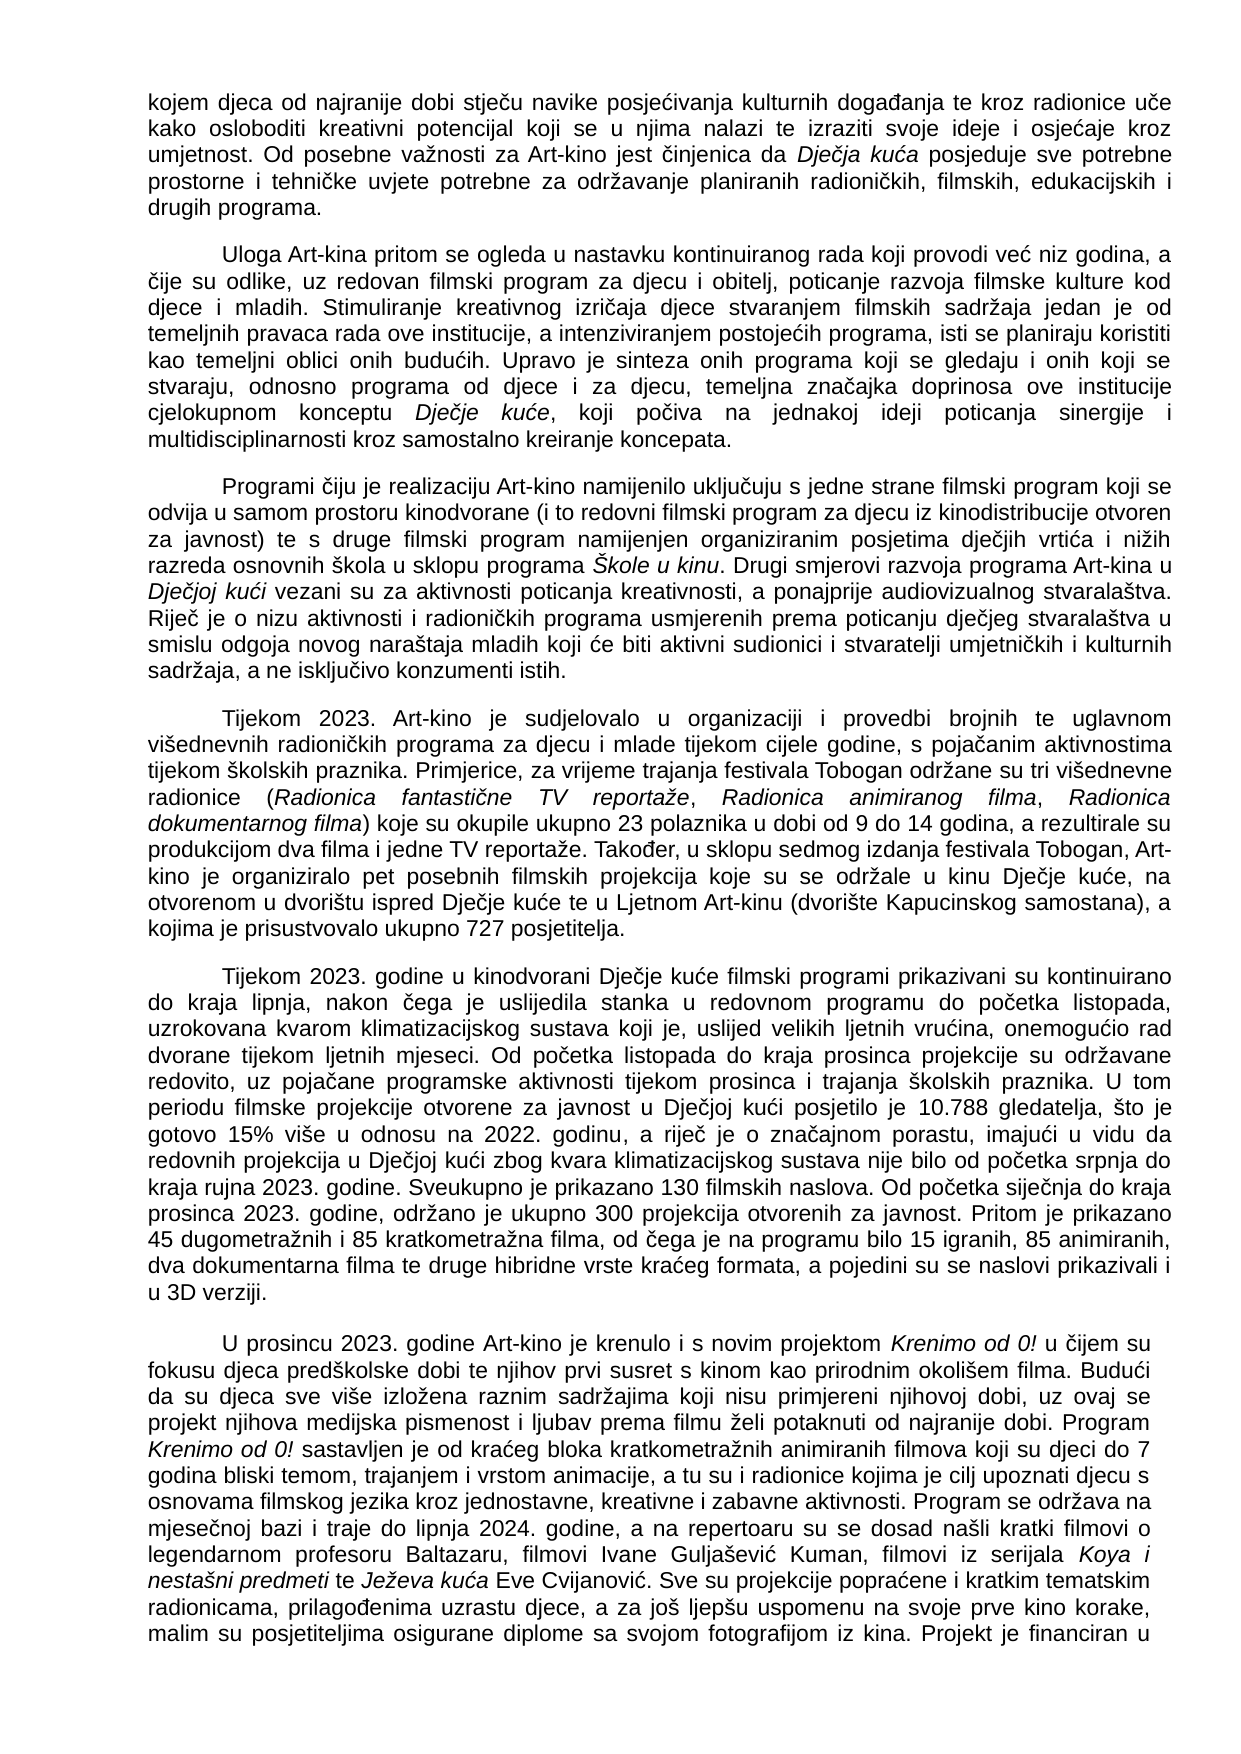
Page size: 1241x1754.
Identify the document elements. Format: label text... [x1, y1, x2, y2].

text Tijekom 2023. godine u kinodvorani Dječje kuće filmski programi prikazivani su kontinuirano do kraja lipnja, nakon čega je uslijedila stanka u redovnom programu do početka listopada, uzrokovana kvarom klimatizacijskog sustava koji je, uslijed velikih ljetnih vrućina, onemogućio rad dvorane tijekom ljetnih mjeseci. Od početka listopada do kraja prosinca projekcije su održavane redovito, uz pojačane programske aktivnosti tijekom prosinca i trajanja školskih praznika. U tom periodu filmske projekcije otvorene za javnost u Dječjoj kući posjetilo je 10.788 gledatelja, što je gotovo 15% više u odnosu na 2022. godinu, a riječ je o značajnom porastu, imajući u vidu da redovnih projekcija u Dječjoj kući zbog kvara klimatizacijskog sustava nije bilo od početka srpnja do kraja rujna 2023. godine. Sveukupno je prikazano 130 filmskih naslova. Od početka siječnja do kraja prosinca 2023. godine, održano je ukupno 300 projekcija otvorenih za javnost. Pritom je prikazano 45 dugometražnih i 85 kratkometražna filma, od čega je na programu bilo 15 igranih, 85 animiranih, dva dokumentarna filma te druge hibridne vrste kraćeg formata, a pojedini su se naslovi prikazivali i u 3D verziji. [148, 963, 1173, 1305]
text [148, 89, 1173, 220]
text Programi čiju je realizaciju Art-kino namijenilo uključuju s jedne strane filmski program koji se odvija u samom prostoru kinodvorane (i to redovni filmski program za djecu iz kinodistribucije otvoren za javnost) te s druge filmski program namijenjen organiziranim posjetima dječjih vrtića i nižih razreda osnovnih škola u sklopu programa Škole u kinu. Drugi smjerovi razvoja programa Art-kina u Dječjoj kući vezani su za aktivnosti poticanja kreativnosti, a ponajprije audiovizualnog stvaralaštva. Riječ je o nizu aktivnosti i radioničkih programa usmjerenih prema poticanju dječjeg stvaralaštva u smislu odgoja novog naraštaja mladih koji će biti aktivni sudionici i stvaratelji umjetničkih i kulturnih sadržaja, a ne isključivo konzumenti istih. [148, 473, 1173, 684]
text Uloga Art-kina pritom se ogleda u nastavku kontinuiranog rada koji provodi već niz godina, a čije su odlike, uz redovan filmski program za djecu i obitelj, poticanje razvoja filmske kulture kod djece i mladih. Stimuliranje kreativnog izričaja djece stvaranjem filmskih sadržaja jedan je od temeljnih pravaca rada ove institucije, a intenziviranjem postojećih programa, isti se planiraju koristiti kao temeljni oblici onih budućih. Upravo je sinteza onih programa koji se gledaju i onih koji se stvaraju, odnosno programa od djece i za djecu, temeljna značajka doprinosa ove institucije cjelokupnom konceptu Dječje kuće, koji počiva na jednakoj ideji poticanja sinergije i multidisciplinarnosti kroz samostalno kreiranje koncepata. [148, 241, 1173, 452]
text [148, 1330, 1152, 1646]
text Tijekom 2023. Art-kino je sudjelovalo u organizaciji i provedbi brojnih te uglavnom višednevnih radioničkih programa za djecu i mlade tijekom cijele godine, s pojačanim aktivnostima tijekom školskih praznika. Primjerice, za vrijeme trajanja festivala Tobogan održane su tri višednevne radionice (Radionica fantastične TV reportaže, Radionica animiranog filma, Radionica dokumentarnog filma) koje su okupile ukupno 23 polaznika u dobi od 9 do 14 godina, a rezultirale su produkcijom dva filma i jedne TV reportaže. Također, u sklopu sedmog izdanja festivala Tobogan, Art-kino je organiziralo pet posebnih filmskih projekcija koje su se održale u kinu Dječje kuće, na otvorenom u dvorištu ispred Dječje kuće te u Ljetnom Art-kinu (dvorište Kapucinskog samostana), a kojima je prisustvovalo ukupno 727 posjetitelja. [148, 704, 1173, 942]
